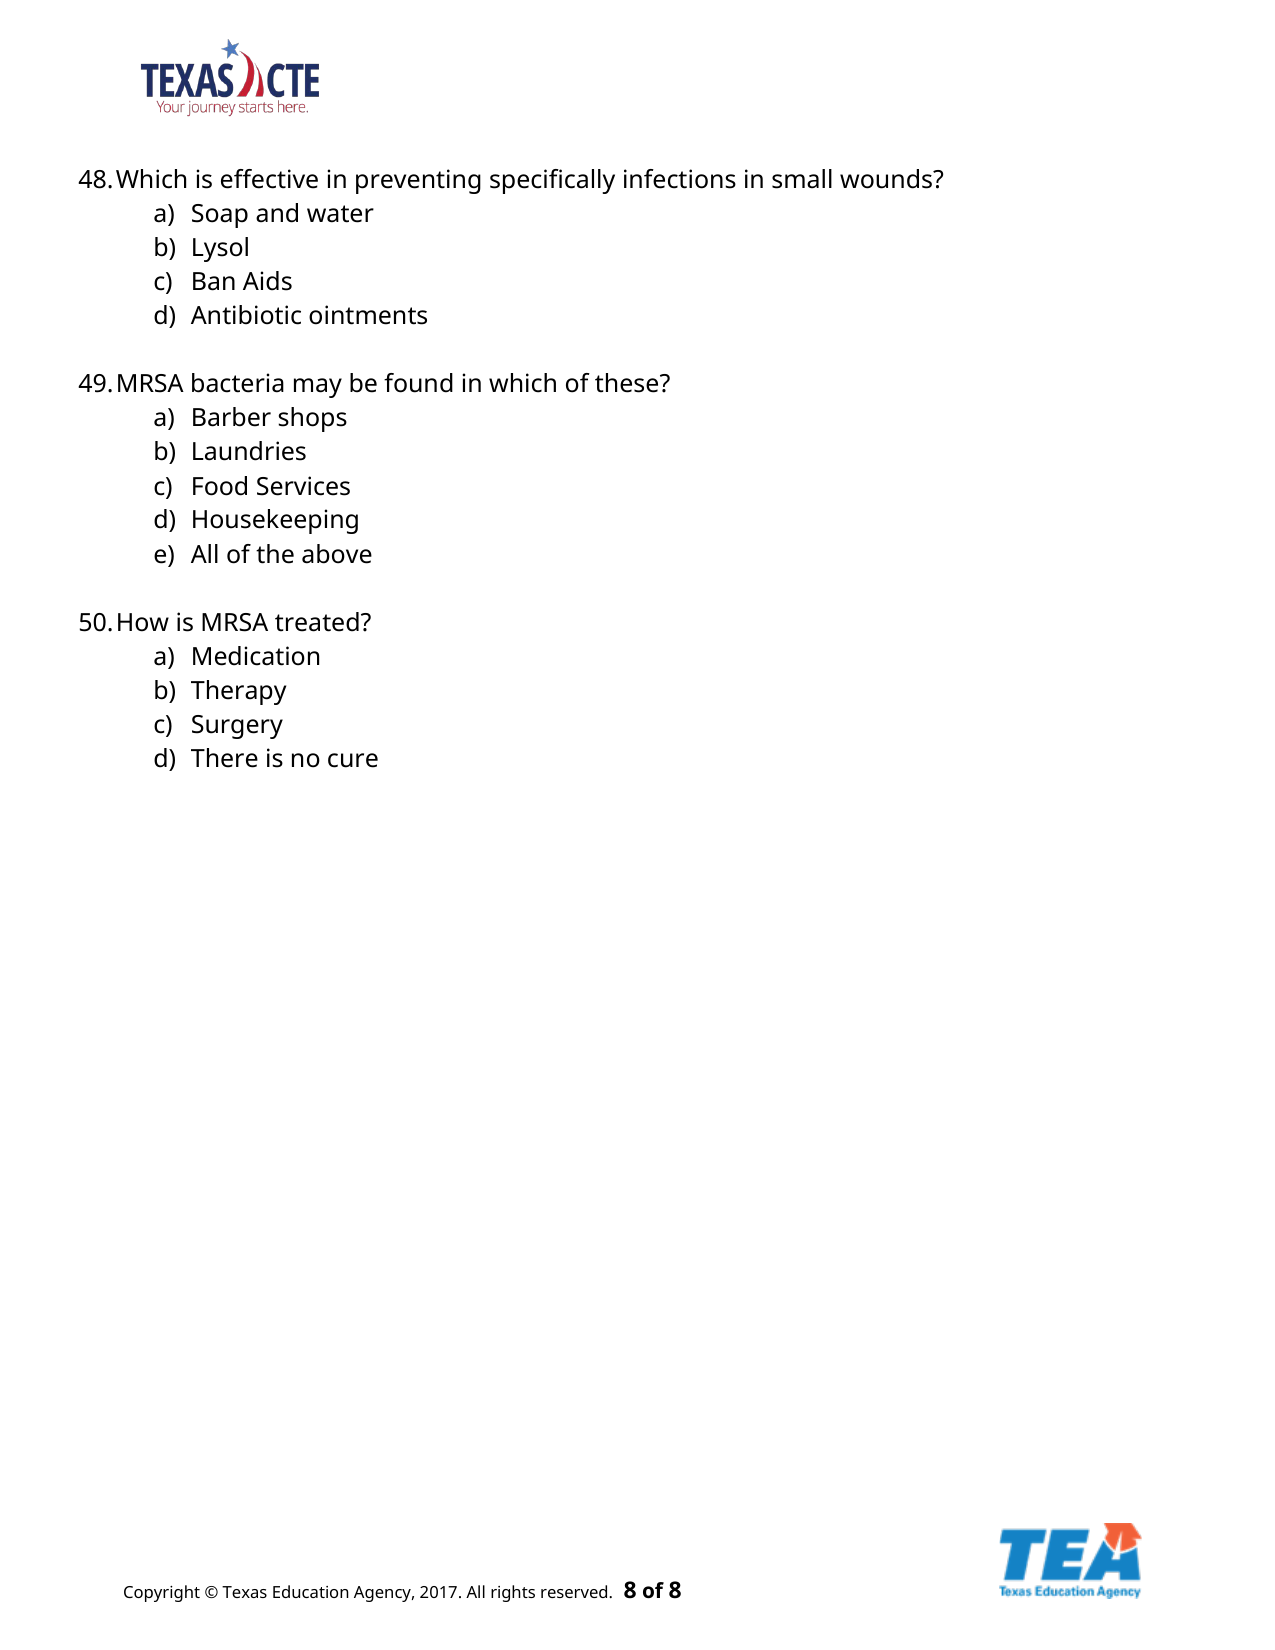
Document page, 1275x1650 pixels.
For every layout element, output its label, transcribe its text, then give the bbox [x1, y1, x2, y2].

picture [999, 1523, 1142, 1599]
list Which is effective in preventing specifically infections in small wounds? [78, 162, 1152, 196]
list Lysol [153, 230, 1152, 264]
list Therapy [153, 672, 1152, 707]
list Soap and water [153, 196, 1152, 230]
list Ban Aids [153, 264, 1152, 298]
list Housekeeping [153, 502, 1152, 536]
list Antibiotic ointments [153, 298, 1152, 332]
list Barber shops [153, 400, 1152, 434]
list Surgery [153, 707, 1152, 741]
list Food Services [153, 468, 1152, 502]
list Laundries [153, 434, 1152, 468]
list There is no cure [153, 741, 1152, 775]
list How is MRSA treated? [78, 604, 1152, 638]
picture [122, 28, 338, 127]
list All of the above [153, 536, 1152, 570]
list MRSA bacteria may be found in which of these? [78, 366, 1152, 400]
list Medication [153, 638, 1152, 672]
